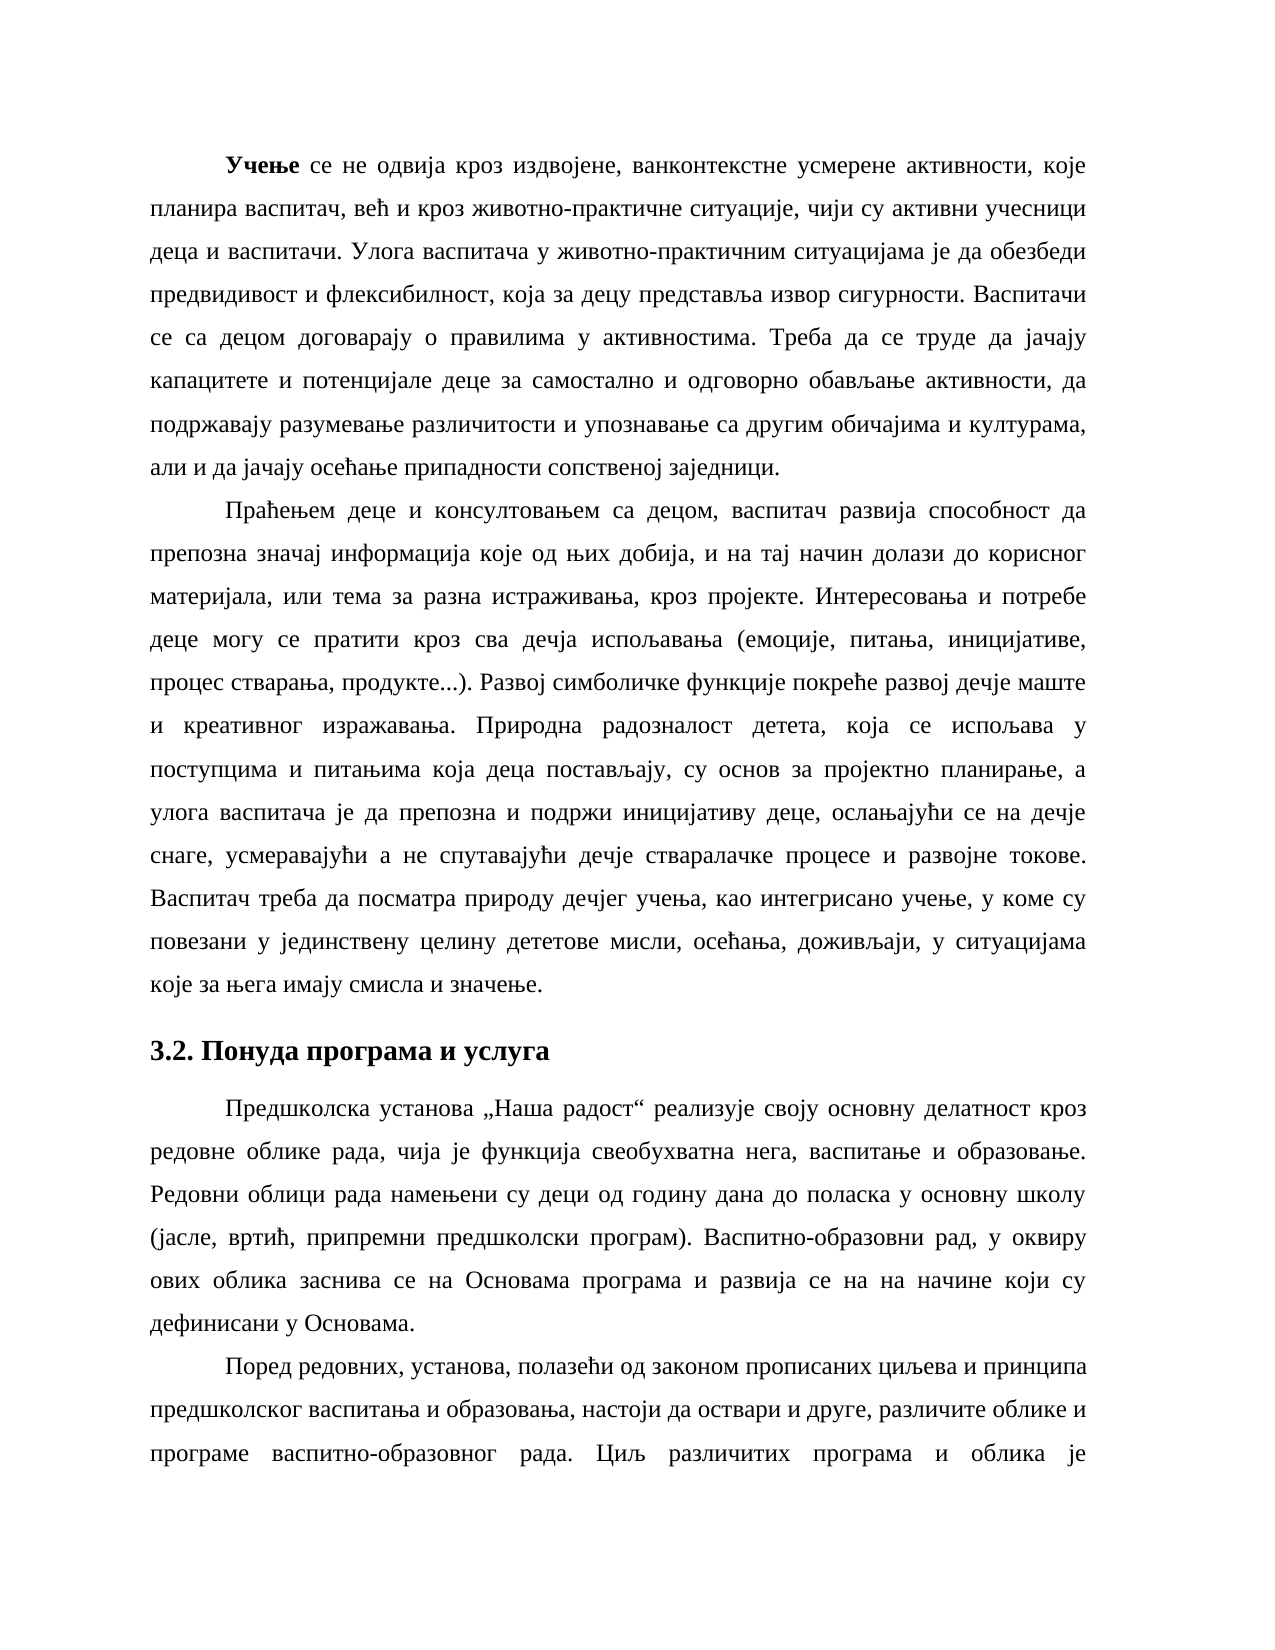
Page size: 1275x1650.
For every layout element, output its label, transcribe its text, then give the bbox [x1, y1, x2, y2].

text 3.2. Понуда програма и услуга [150, 1033, 1125, 1067]
text Праћењем деце и консултовањем са децом, васпитач развија способност да препозна значај информација које од њих добија, и на тај начин долази до корисног материјала, или тема за разна истраживања, кроз пројекте. Интересовања и потребе деце могу се пратити кроз сва дечја испољавања (емоције, питања, иницијативе, процес стварања, продукте...). Развој симболичке функције покреће развој дечје маште и креативног изражавања. Природна радозналост детета, која се испољава у поступцима и питањима која деца постављају, су основ за пројектно планирање, а улога васпитача је да препозна и подржи иницијативу деце, ослањајући се на дечје снаге, усмеравајући а не спутавајући дечје стваралачке процесе и развојне токове. Васпитач треба да посматра природу дечјег учења, као интегрисано учење, у коме су повезани у јединствену целину дететове мисли, осећања, доживљаји, у ситуацијама које за њега имају смисла и значење. [150, 495, 1087, 998]
text Учење се не одвија кроз издвојене, ванконтекстне усмерене активности, које планира васпитач, већ и кроз животно-практичне ситуације, чији су активни учесници деца и васпитачи. Улога васпитача у животно-практичним ситуацијама је да обезбеди предвидивост и флексибилност, која за децу представља извор сигурности. Васпитачи се са децом договарају о правилима у активностима. Треба да се труде да јачају капацитете и потенцијале деце за самостално и одговорно обављање активности, да подржавају разумевање различитости и упознавање са другим обичајима и културама, али и да јачају осећање припадности сопственој заједници. [150, 150, 1087, 481]
text Предшколска установа „Наша радост“ реализује своју основну делатност кроз редовне облике рада, чија је функција свеобухватна нега, васпитање и образовање. Редовни облици рада намењени су деци од годину дана до поласка у основну школу (јасле, вртић, припремни предшколски програм). Васпитно-образовни рад, у оквиру ових облика заснива се на Основама програма и развија се на на начине који су дефинисани у Основама. [150, 1093, 1087, 1337]
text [150, 1351, 1087, 1466]
